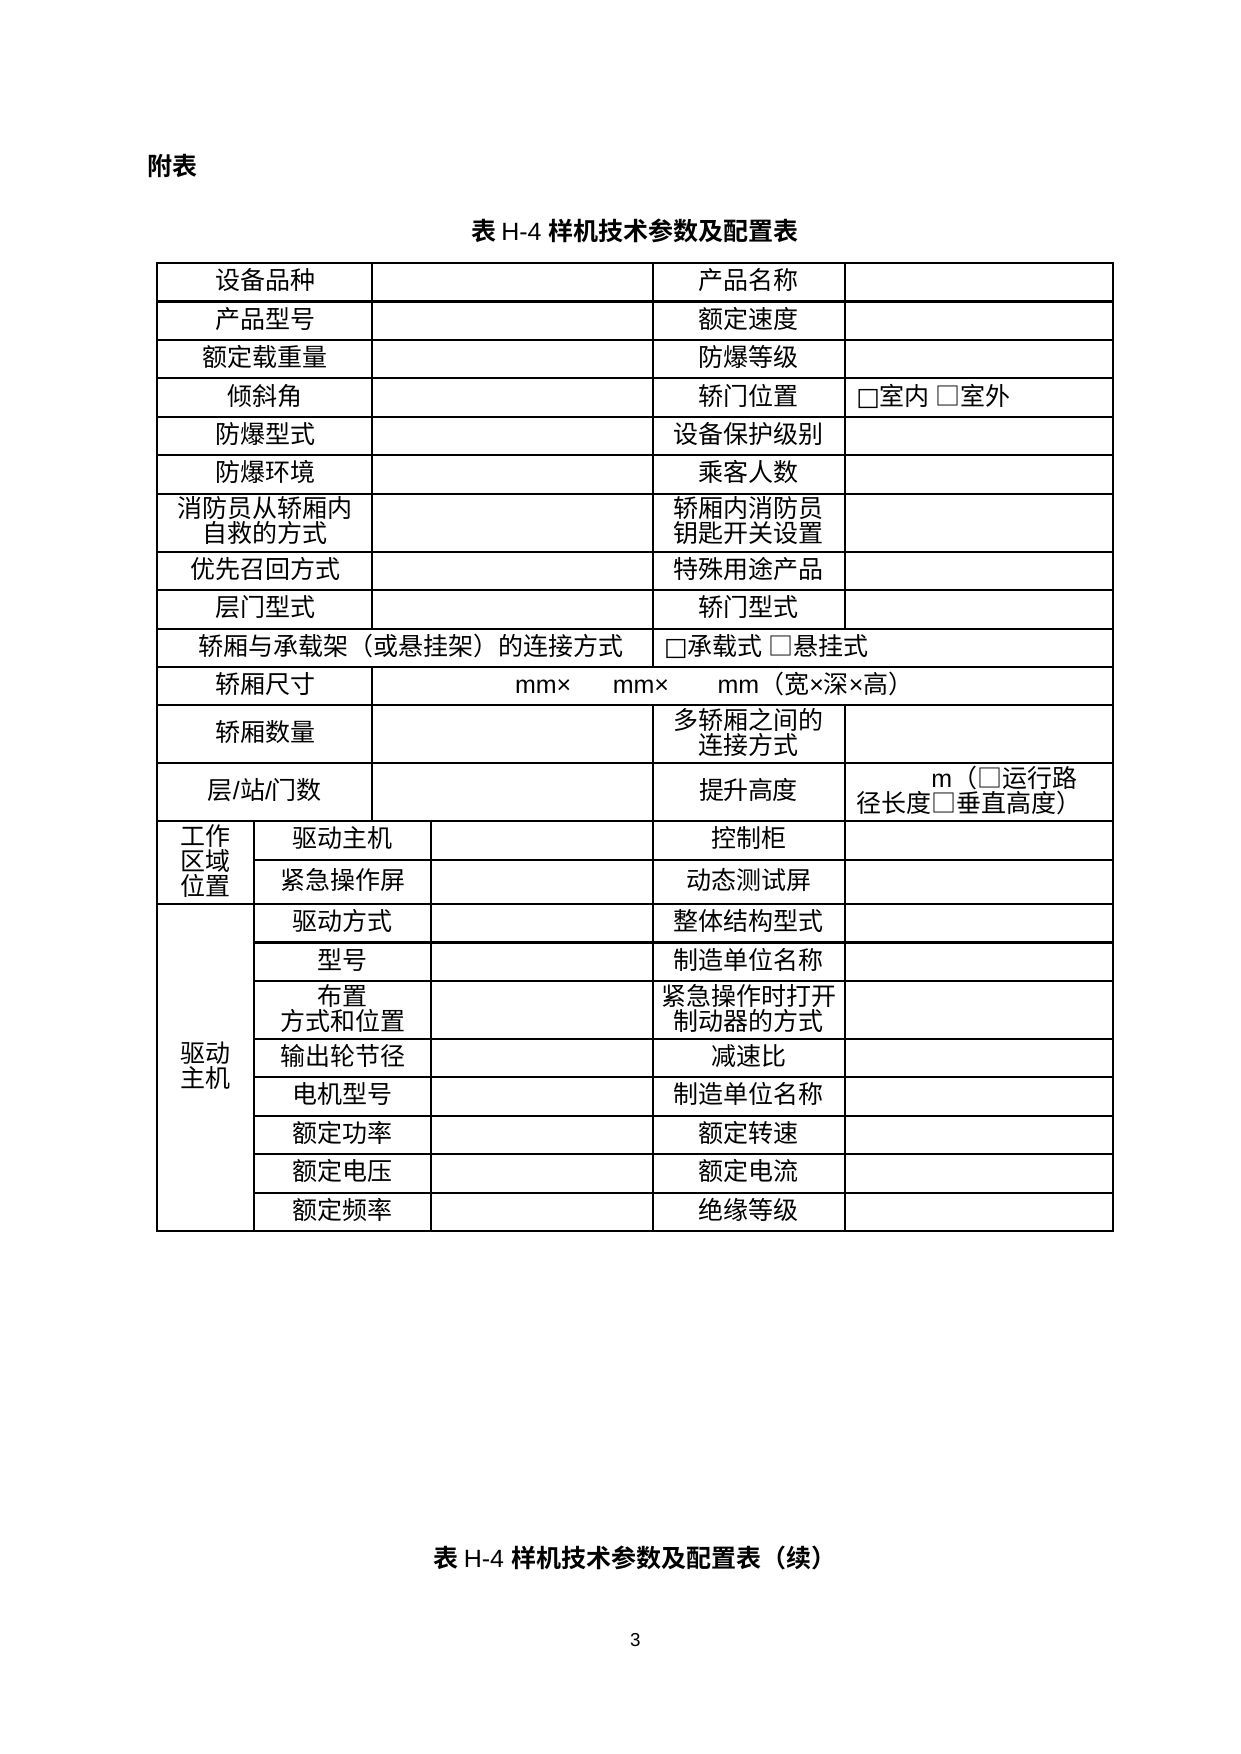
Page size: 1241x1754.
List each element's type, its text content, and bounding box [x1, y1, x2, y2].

table_cell [432, 1078, 652, 1115]
table_cell 工作区域位置 [158, 822, 253, 903]
table_cell [846, 1117, 1112, 1153]
table_cell 紧急操作时打开制动器的方式 [654, 982, 844, 1038]
table_cell 轿厢内消防员 钥匙开关设置 [654, 495, 844, 551]
table_cell 防爆型式 [158, 418, 371, 454]
table_cell [432, 1040, 652, 1076]
table_cell 轿厢尺寸 [158, 668, 371, 704]
table_cell [846, 982, 1112, 1038]
table_cell [432, 982, 652, 1038]
table_cell 轿厢数量 [158, 706, 371, 762]
table_cell [373, 553, 652, 589]
table_cell 层门型式 [158, 591, 371, 627]
table_cell [373, 706, 652, 762]
text 附表 [148, 132, 1122, 197]
table_cell m（□运行路径长度□垂直高度） [846, 764, 1112, 820]
table_cell [846, 944, 1112, 980]
table_cell [432, 1155, 652, 1192]
table_cell [846, 418, 1112, 454]
table_header [846, 264, 1112, 300]
table_cell 额定转速 [654, 1117, 844, 1153]
table_cell [432, 1194, 652, 1230]
table_cell 驱动 主机 [158, 905, 253, 1230]
table_cell 制造单位名称 [654, 1078, 844, 1115]
table_cell [846, 341, 1112, 377]
table_cell [846, 553, 1112, 589]
table_cell [846, 591, 1112, 627]
table_cell [373, 456, 652, 493]
table_cell 额定速度 [654, 303, 844, 339]
table_header [373, 264, 652, 300]
table_cell [373, 303, 652, 339]
table_cell 提升高度 [654, 764, 844, 820]
table_cell 驱动主机 [255, 822, 430, 858]
table_cell 整体结构型式 [654, 905, 844, 941]
table_cell 额定载重量 [158, 341, 371, 377]
table_cell □承载式 □悬挂式 [654, 630, 1112, 666]
table_cell 设备保护级别 [654, 418, 844, 454]
table_cell [373, 764, 652, 820]
table_cell 轿门位置 [654, 379, 844, 416]
text 表H-4 样机技术参数及配置表（续） [148, 1524, 1122, 1589]
table_cell 倾斜角 [158, 379, 371, 416]
table_cell [432, 822, 652, 858]
table_cell [846, 1078, 1112, 1115]
table_cell 制造单位名称 [654, 944, 844, 980]
table_cell 乘客人数 [654, 456, 844, 493]
table_cell [846, 495, 1112, 551]
table_cell [373, 495, 652, 551]
table_cell 型号 [255, 944, 430, 980]
table_cell [846, 1194, 1112, 1230]
table_cell [432, 944, 652, 980]
table_cell [846, 1040, 1112, 1076]
table_cell [846, 1155, 1112, 1192]
table_cell [846, 706, 1112, 762]
table_cell 优先召回方式 [158, 553, 371, 589]
table_cell 额定频率 [255, 1194, 430, 1230]
text 表H-4 样机技术参数及配置表 [148, 197, 1122, 262]
table_cell [846, 303, 1112, 339]
table_cell 消防员从轿厢内 自救的方式 [158, 495, 371, 551]
table_cell 减速比 [654, 1040, 844, 1076]
table_cell [373, 591, 652, 627]
table_cell □室内 □室外 [846, 379, 1112, 416]
table_cell mm× mm× mm（宽×深×高） [373, 668, 1112, 704]
table_cell 输出轮节径 [255, 1040, 430, 1076]
table_cell 绝缘等级 [654, 1194, 844, 1230]
table_cell [846, 905, 1112, 941]
table_cell 防爆等级 [654, 341, 844, 377]
table_cell [846, 861, 1112, 903]
table_cell 控制柜 [654, 822, 844, 858]
table_cell 多轿厢之间的 连接方式 [654, 706, 844, 762]
table_cell 产品型号 [158, 303, 371, 339]
table_header 产品名称 [654, 264, 844, 300]
table_cell [846, 456, 1112, 493]
table_cell 轿厢与承载架（或悬挂架）的连接方式 [158, 630, 652, 666]
table_cell 防爆环境 [158, 456, 371, 493]
table_cell [432, 905, 652, 941]
table_cell 布置 方式和位置 [255, 982, 430, 1038]
table_cell 轿门型式 [654, 591, 844, 627]
table_cell [373, 341, 652, 377]
table_cell 额定功率 [255, 1117, 430, 1153]
table_cell 电机型号 [255, 1078, 430, 1115]
table_cell [373, 418, 652, 454]
table_cell 驱动方式 [255, 905, 430, 941]
table_header 设备品种 [158, 264, 371, 300]
table_cell 特殊用途产品 [654, 553, 844, 589]
table_cell 层/站/门数 [158, 764, 371, 820]
table_cell 额定电流 [654, 1155, 844, 1192]
table_cell [432, 861, 652, 903]
table_cell 额定电压 [255, 1155, 430, 1192]
table_cell [373, 379, 652, 416]
table_cell 紧急操作屏 [255, 861, 430, 903]
table_cell 动态测试屏 [654, 861, 844, 903]
table_cell [432, 1117, 652, 1153]
table_cell [846, 822, 1112, 858]
